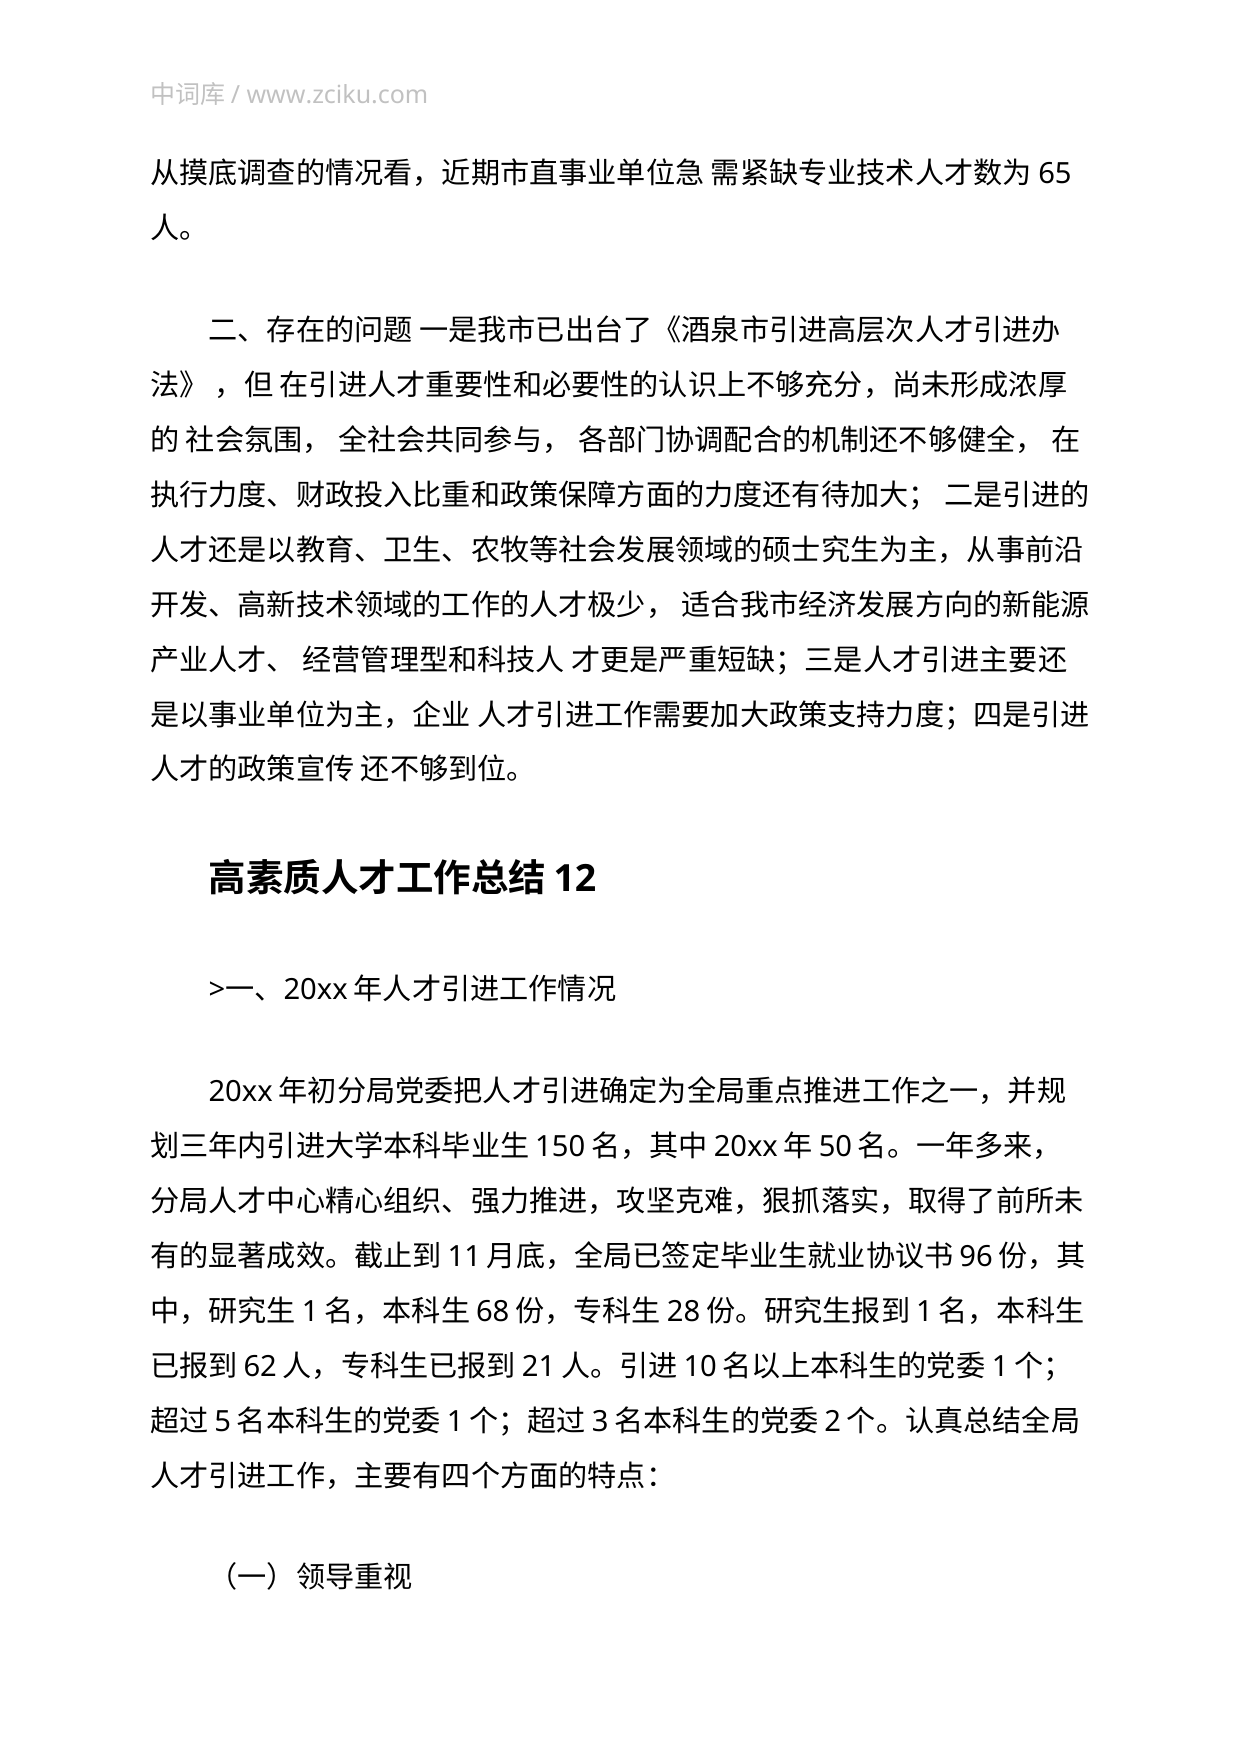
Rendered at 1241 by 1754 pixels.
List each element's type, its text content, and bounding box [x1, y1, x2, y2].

text 二、存在的问题 一是我市已出台了《酒泉市引进高层次人才引进办法》 ，但 在引进人才重要性和必要性的认识上不够充分，尚未形成浓厚的 社会氛围， 全社会共同参与， 各部门协调配合的机制还不够健全， 在执行力度、财政投入比重和政策保障方面的力度还有待加大； 二是引进的人才还是以教育、卫生、农牧等社会发展领域的硕士究生为主，从事前沿开发、高新技术领域的工作的人才极少， 适合我市经济发展方向的新能源产业人才、 经营管理型和科技人 才更是严重短缺；三是人才引进主要还是以事业单位为主，企业 人才引进工作需要加大政策支持力度；四是引进人才的政策宣传 还不够到位。 [150, 307, 1090, 788]
text （一）领导重视 [150, 1554, 1090, 1596]
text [150, 150, 1090, 247]
text 高素质人才工作总结12 [150, 848, 1090, 902]
text 20xx年初分局党委把人才引进确定为全局重点推进工作之一，并规划三年内引进大学本科毕业生150名，其中20xx年50名。一年多来，分局人才中心精心组织、强力推进，攻坚克难，狠抓落实，取得了前所未有的显著成效。截止到11月底，全局已签定毕业生就业协议书96份，其中，研究生1名，本科生68份，专科生28份。研究生报到1名，本科生已报到62人，专科生已报到21人。引进10名以上本科生的党委 1个；超过5名本科生的党委1个；超过3名本科生的党委2个。认真总结全局人才引进工作，主要有四个方面的特点： [150, 1067, 1090, 1494]
text >一、20xx年人才引进工作情况 [150, 965, 1090, 1008]
